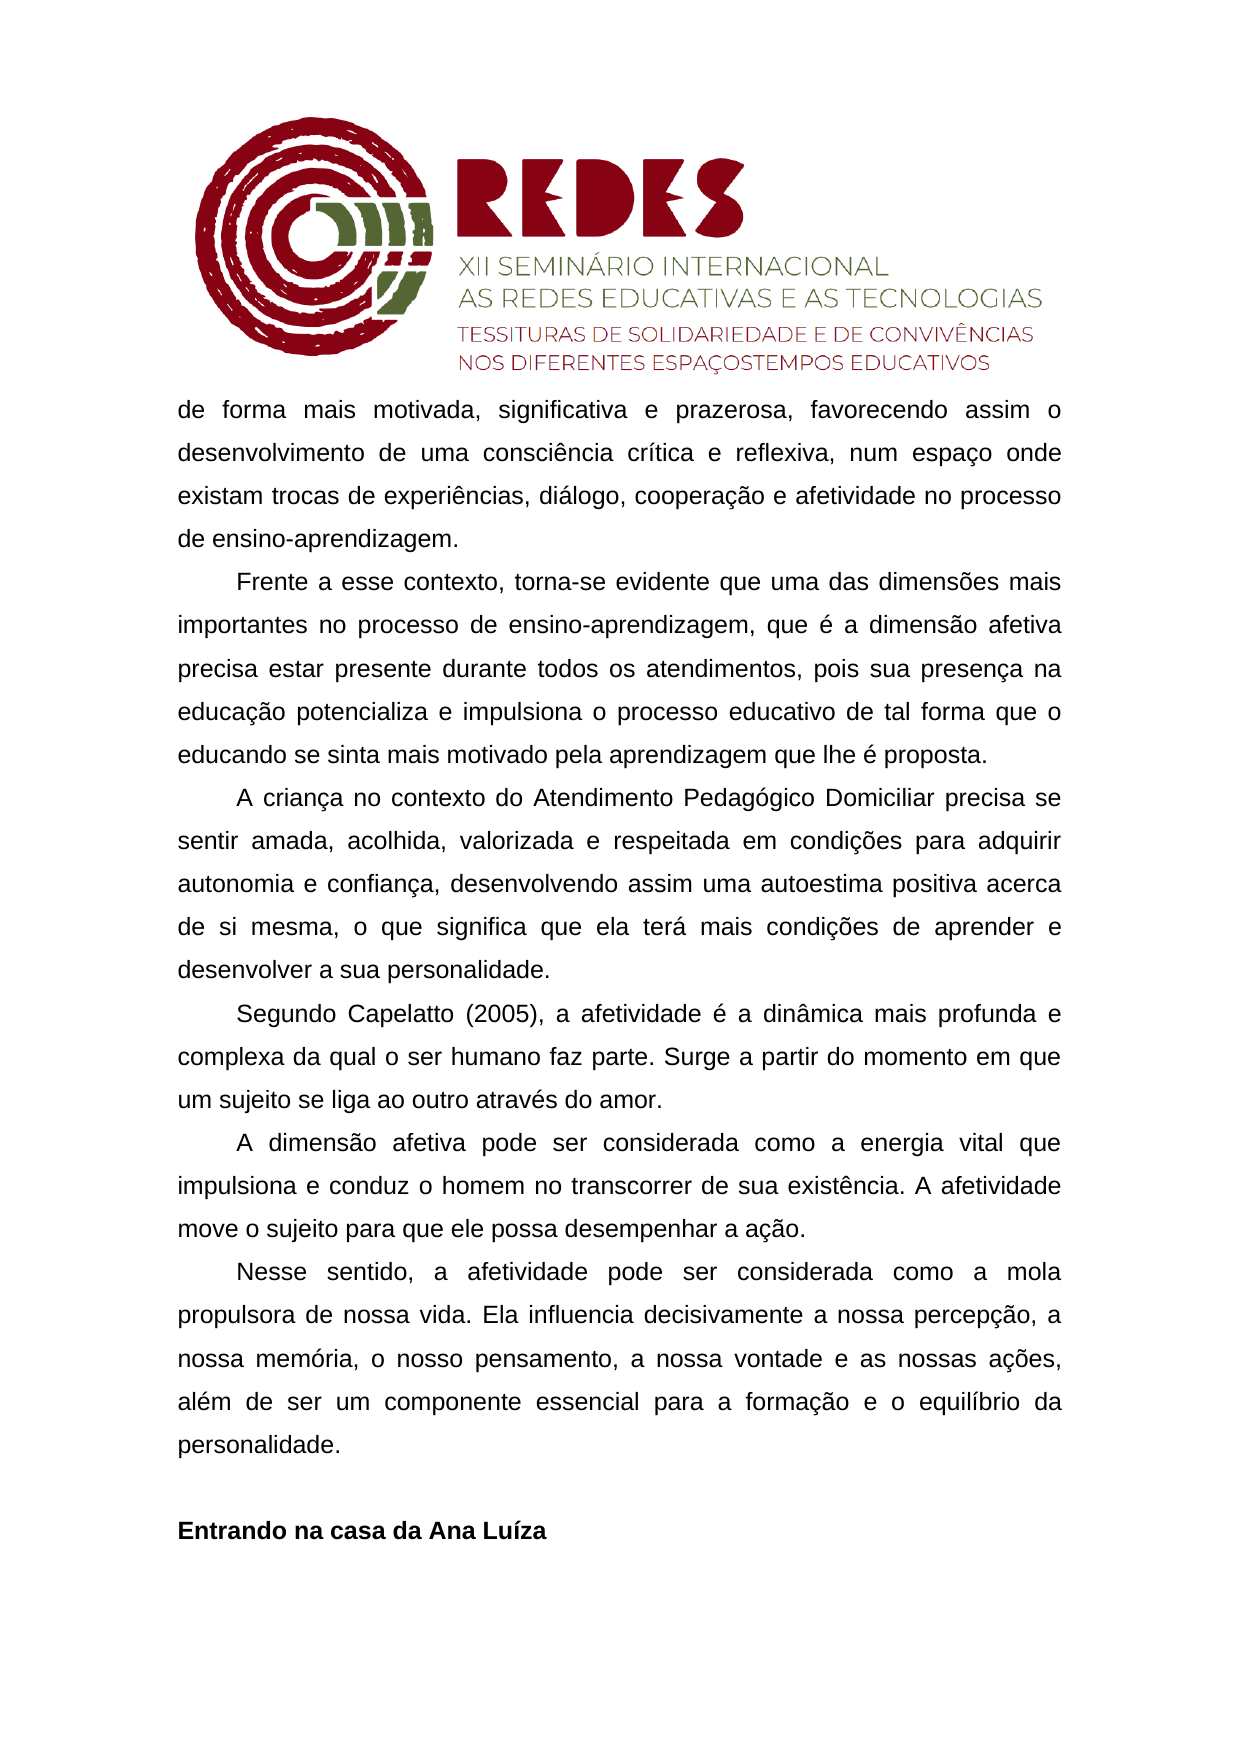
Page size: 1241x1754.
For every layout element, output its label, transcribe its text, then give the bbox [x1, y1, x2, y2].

text A dimensão afetiva pode ser considerada como a energia vital que impulsiona e conduz o homem no transcorrer de sua existência. A afetividade move o sujeito para que ele possa desempenhar a ação. [177, 1128, 1063, 1243]
text Nesse sentido, a afetividade pode ser considerada como a mola propulsora de nossa vida. Ela influencia decisivamente a nossa percepção, a nossa memória, o nosso pensamento, a nossa vontade e as nossas ações, além de ser um componente essencial para a formação e o equilíbrio da personalidade. [177, 1257, 1063, 1459]
picture [177, 104, 1063, 395]
text Frente a esse contexto, torna-se evidente que uma das dimensões mais importantes no processo de ensino-aprendizagem, que é a dimensão afetiva precisa estar presente durante todos os atendimentos, pois sua presença na educação potencializa e impulsiona o processo educativo de tal forma que o educando se sinta mais motivado pela aprendizagem que lhe é proposta. [177, 567, 1063, 769]
text Entrando na casa da Ana Luíza [177, 1516, 1063, 1545]
text Segundo Capelatto (2005), a afetividade é a dinâmica mais profunda e complexa da qual o ser humano faz parte. Surge a partir do momento em que um sujeito se liga ao outro através do amor. [177, 999, 1063, 1114]
text A criança no contexto do Atendimento Pedagógico Domiciliar precisa se sentir amada, acolhida, valorizada e respeitada em condições para adquirir autonomia e confiança, desenvolvendo assim uma autoestima positiva acerca de si mesma, o que significa que ela terá mais condições de aprender e desenvolver a sua personalidade. [177, 783, 1063, 984]
